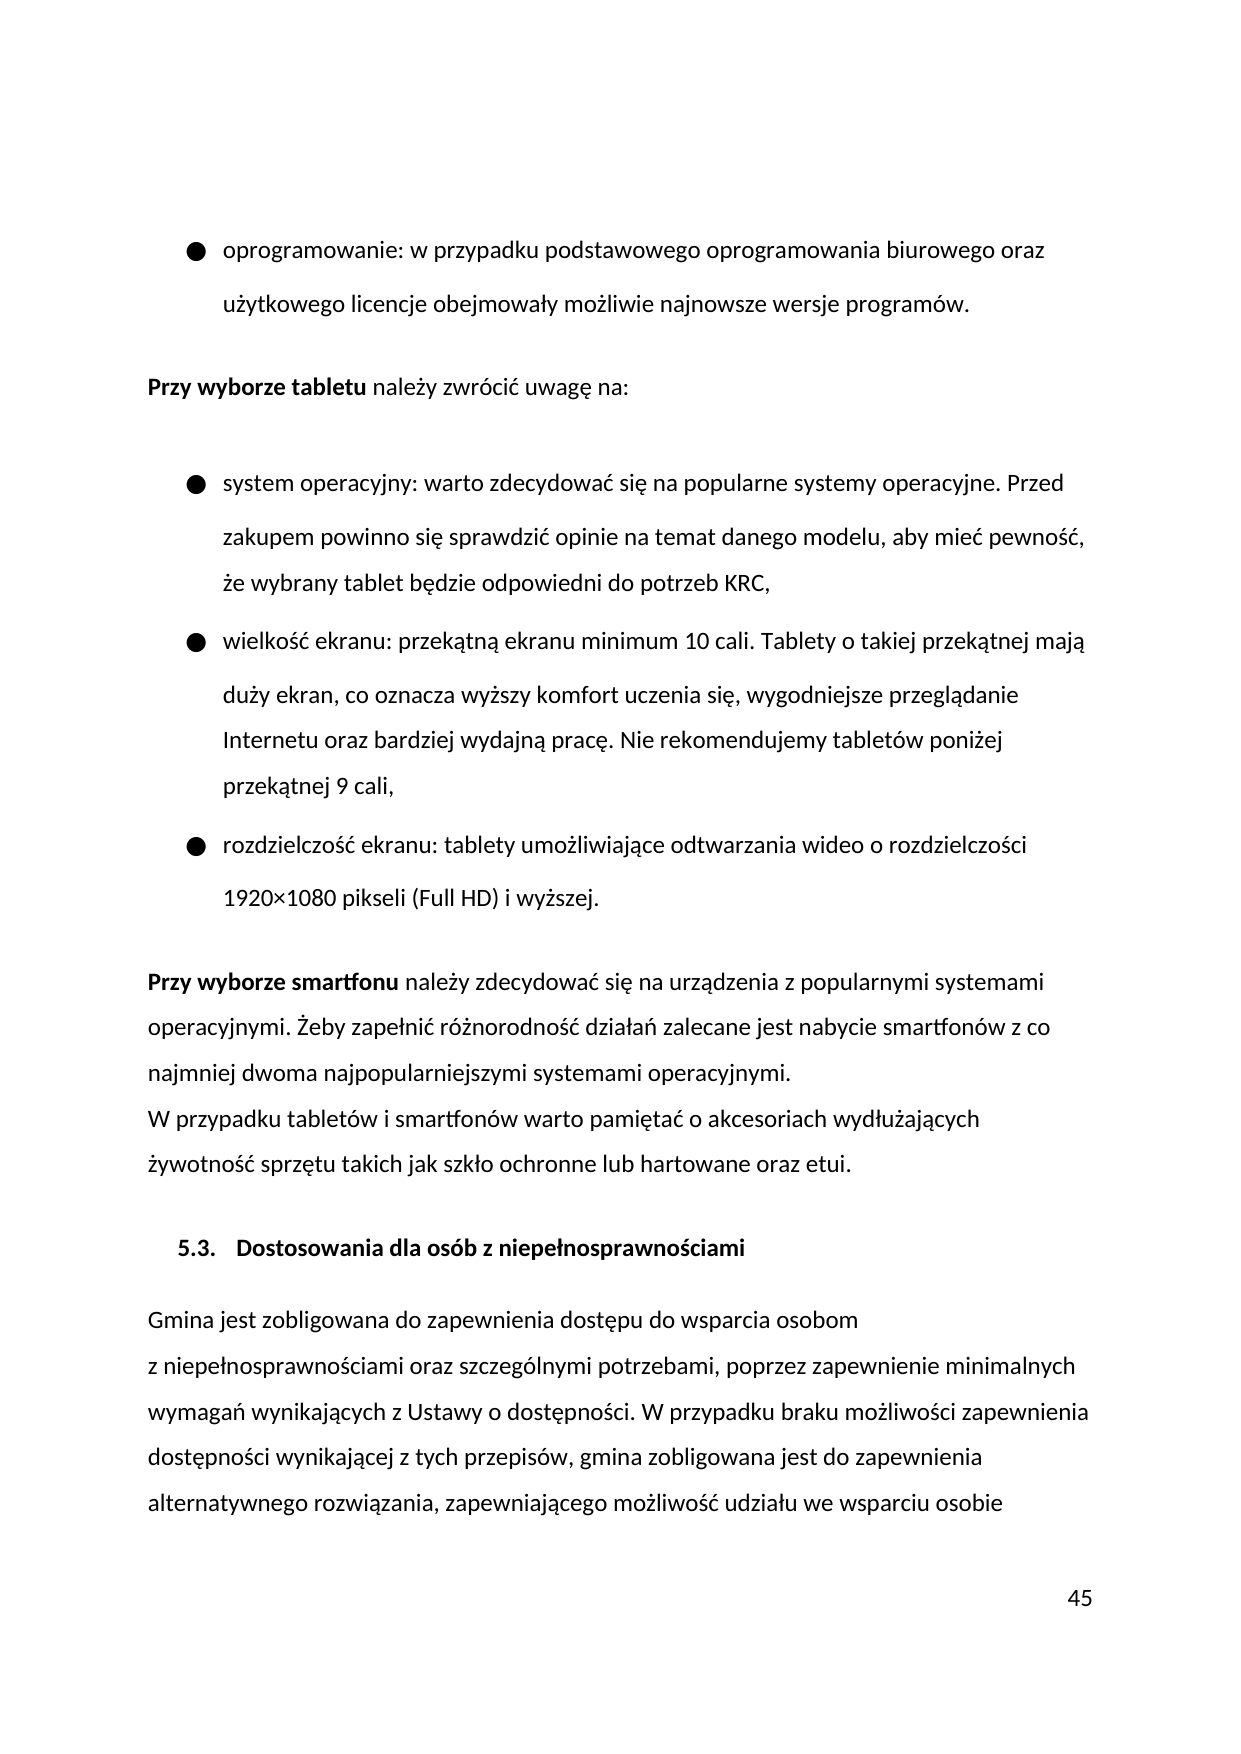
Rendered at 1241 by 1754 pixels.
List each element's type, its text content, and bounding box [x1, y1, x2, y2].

list wielkość ekranu: przekątną ekranu minimum 10 cali. Tablety o takiej przekątnej mają duży ekran, co oznacza wyższy komfort uczenia się, wygodniejsze przeglądanie Internetu oraz bardziej wydajną pracę. Nie rekomendujemy tabletów poniżej przekątnej 9 cali, [185, 612, 1093, 801]
text Przy wyborze smartfonu należy zdecydować się na urządzenia z popularnymi systemami operacyjnymi. Żeby zapełnić różnorodność działań zalecane jest nabycie smartfonów z co najmniej dwoma najpopularniejszymi systemami operacyjnymi. W przypadku tabletów i smartfonów warto pamiętać o akcesoriach wydłużających żywotność sprzętu takich jak szkło ochronne lub hartowane oraz etui. [148, 966, 1093, 1179]
text Przy wyborze tabletu należy zwrócić uwagę na: [148, 371, 1093, 402]
subtitle Dostosowania dla osób z niepełnosprawnościami [177, 1232, 1093, 1262]
list oprogramowanie: w przypadku podstawowego oprogramowania biurowego oraz użytkowego licencje obejmowały możliwie najnowsze wersje programów. [185, 222, 1093, 318]
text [148, 1304, 1093, 1518]
list rozdzielczość ekranu: tablety umożliwiające odtwarzania wideo o rozdzielczości 1920×1080 pikseli (Full HD) i wyższej. [185, 816, 1093, 913]
list system operacyjny: warto zdecydować się na popularne systemy operacyjne. Przed zakupem powinno się sprawdzić opinie na temat danego modelu, aby mieć pewność, że wybrany tablet będzie odpowiedni do potrzeb KRC, [185, 454, 1093, 597]
